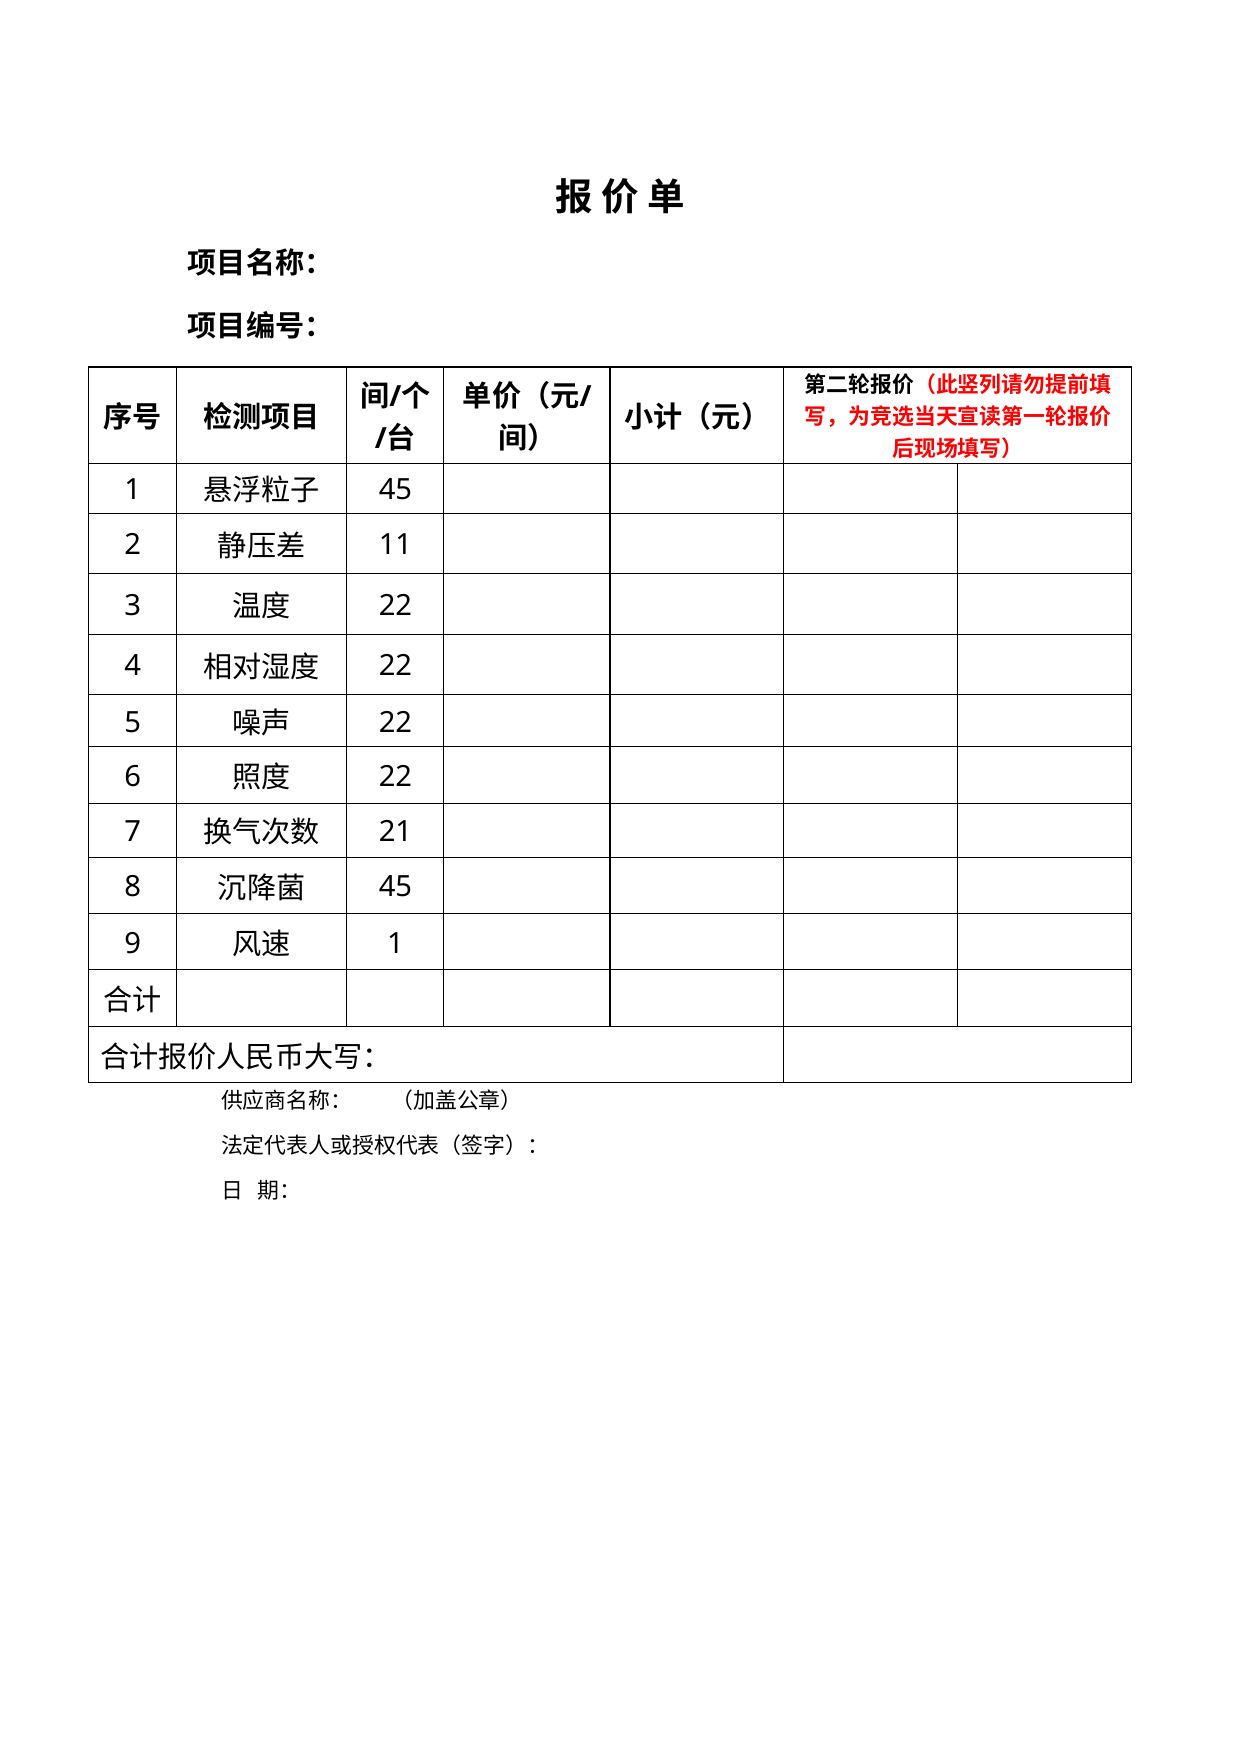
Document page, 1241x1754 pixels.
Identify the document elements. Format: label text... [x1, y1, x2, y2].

table_cell 6 [89, 747, 176, 802]
table_cell 合计报价人民币大写： [89, 1027, 783, 1082]
table_cell [611, 635, 783, 694]
table_cell 噪声 [177, 695, 346, 746]
table_cell [444, 695, 609, 746]
table_cell [611, 514, 783, 573]
table_cell [444, 914, 609, 969]
table_cell [347, 970, 443, 1026]
table_cell 45 [347, 858, 443, 913]
table_cell [784, 514, 957, 573]
text 项目名称： [187, 239, 1053, 282]
table_cell [784, 464, 957, 512]
table_header 单价（元/间） [444, 368, 609, 462]
table_header 第二轮报价（此竖列请勿提前填写，为竞选当天宣读第一轮报价后现场填写） [784, 368, 1131, 462]
table_cell [444, 970, 609, 1026]
table_cell [784, 970, 957, 1026]
table_cell 5 [89, 695, 176, 746]
table_cell [784, 747, 957, 802]
table_cell [784, 1027, 1131, 1082]
table_cell 相对湿度 [177, 635, 346, 694]
table_cell [611, 804, 783, 857]
text 供应商名称： （加盖公章） [187, 1083, 1053, 1115]
table_cell [958, 514, 1131, 573]
table_header 序号 [89, 368, 176, 462]
table_cell 8 [89, 858, 176, 913]
table_cell 22 [347, 747, 443, 802]
table_cell 3 [89, 574, 176, 634]
table_cell 换气次数 [177, 804, 346, 857]
table_cell [784, 914, 957, 969]
table_cell [611, 747, 783, 802]
table_cell 沉降菌 [177, 858, 346, 913]
table_cell 2 [89, 514, 176, 573]
table_header 间/个/台 [347, 368, 443, 462]
table_cell 22 [347, 635, 443, 694]
table_cell [444, 574, 609, 634]
table_cell [611, 574, 783, 634]
table_cell [784, 695, 957, 746]
table_cell [958, 695, 1131, 746]
table_cell [784, 635, 957, 694]
table_cell 风速 [177, 914, 346, 969]
table_cell [444, 858, 609, 913]
table_cell 悬浮粒子 [177, 464, 346, 512]
table_cell 4 [89, 635, 176, 694]
table_cell 照度 [177, 747, 346, 802]
table_cell [958, 804, 1131, 857]
table_cell 21 [347, 804, 443, 857]
text 项目编号： [187, 303, 1053, 345]
table_header 小计（元） [611, 368, 783, 462]
table_cell [611, 464, 783, 512]
table_cell [444, 747, 609, 802]
text 报 价 单 [187, 162, 1053, 227]
table_cell [784, 574, 957, 634]
table_cell 22 [347, 574, 443, 634]
table_cell [958, 574, 1131, 634]
table_cell 1 [89, 464, 176, 512]
table_cell 温度 [177, 574, 346, 634]
table_cell [444, 514, 609, 573]
table_cell [958, 914, 1131, 969]
text 日 期： [187, 1173, 1053, 1205]
table_cell 22 [347, 695, 443, 746]
table_cell 合计 [89, 970, 176, 1026]
table_cell [611, 914, 783, 969]
table_cell [611, 970, 783, 1026]
table_cell 1 [347, 914, 443, 969]
table_cell [177, 970, 346, 1026]
table_cell [958, 464, 1131, 512]
table_header 检测项目 [177, 368, 346, 462]
table_cell [611, 858, 783, 913]
table_cell [444, 804, 609, 857]
table_cell 7 [89, 804, 176, 857]
table_cell [958, 858, 1131, 913]
table_cell 11 [347, 514, 443, 573]
table_cell 9 [89, 914, 176, 969]
table_cell [958, 970, 1131, 1026]
table_cell [958, 635, 1131, 694]
table_cell 45 [347, 464, 443, 512]
text 法定代表人或授权代表（签字）： [187, 1128, 1053, 1160]
table_cell [958, 747, 1131, 802]
table_cell [444, 464, 609, 512]
table_cell [444, 635, 609, 694]
table_cell [611, 695, 783, 746]
table_cell 静压差 [177, 514, 346, 573]
table_cell [784, 858, 957, 913]
table_cell [784, 804, 957, 857]
